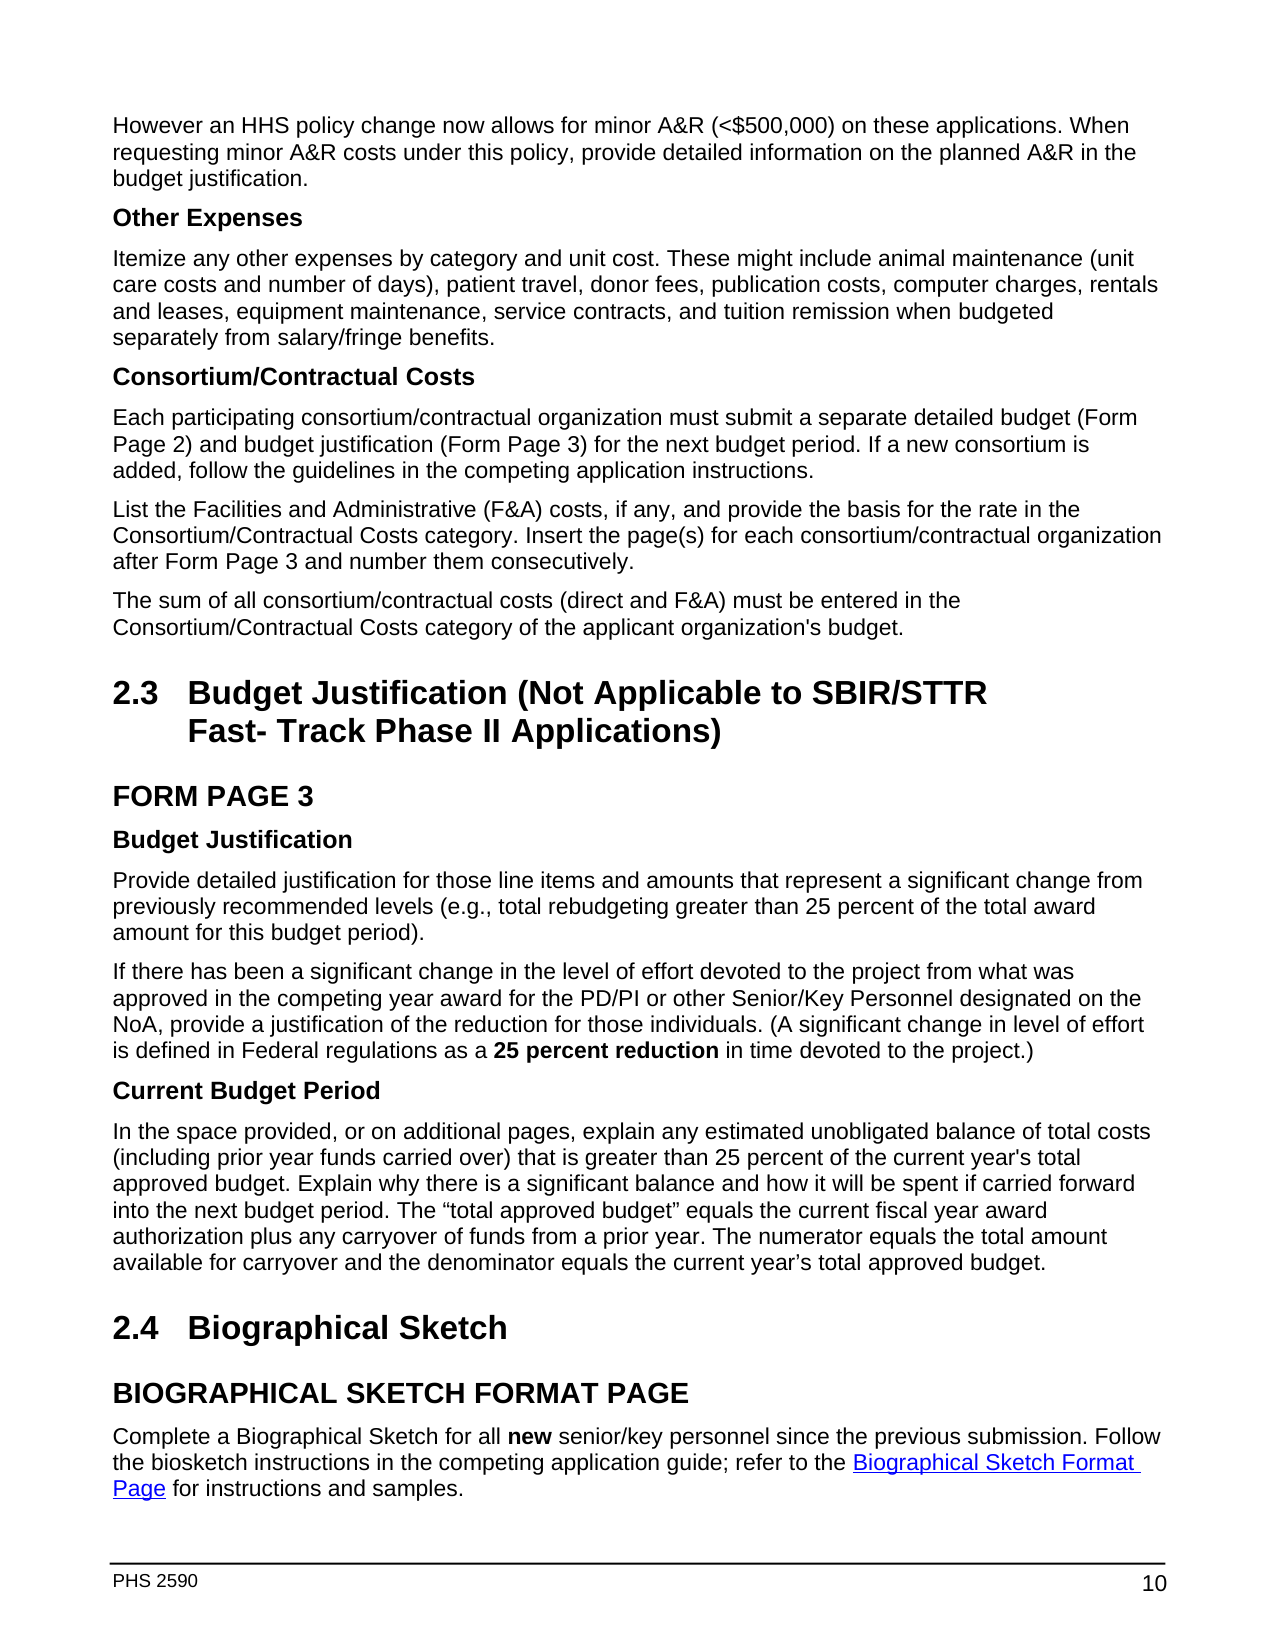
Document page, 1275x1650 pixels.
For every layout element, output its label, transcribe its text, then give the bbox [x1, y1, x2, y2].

subtitle FORM PAGE 3 [112, 779, 1175, 813]
text Each participating consortium/contractual organization must submit a separate detailed budget (Form Page 2) and budget justification (Form Page 3) for the next budget period. If a new consortium is added, follow the guidelines in the competing application instructions. [112, 404, 1153, 483]
text List the Facilities and Administrative (F&A) costs, if any, and provide the basis for the rate in the Consortium/Contractual Costs category. Insert the page(s) for each consortium/contractual organization after Form Page 3 and number them consecutively. [112, 496, 1164, 574]
text Itemize any other expenses by category and unit cost. These might include animal maintenance (unit care costs and number of days), patient travel, donor fees, publication costs, computer charges, rentals and leases, equipment maintenance, service contracts, and tuition remission when budgeted separately from salary/fringe benefits. [112, 245, 1159, 351]
text However an HHS policy change now allows for minor A&R (<$500,000) on these applications. When requesting minor A&R costs under this policy, provide detailed information on the planned A&R in the budget justification. [112, 112, 1139, 191]
text The sum of all consortium/contractual costs (direct and F&A) must be entered in the Consortium/Contractual Costs category of the applicant organization's budget. [112, 587, 963, 640]
subtitle Budget Justification [112, 825, 1175, 853]
subtitle Consortium/Contractual Costs [112, 362, 1175, 391]
text Complete a Biographical Sketch for all new senior/key personnel since the previous submission. Follow the biosketch instructions in the competing application guide; refer to the Biographical Sketch Format Page for instructions and samples. [112, 1423, 1163, 1502]
text If there has been a significant change in the level of effort devoted to the project from what was approved in the competing year award for the PD/PI or other Senior/Key Personnel designated on the NoA, provide a justification of the reduction for those individuals. (A significant change in level of effort is defined in Federal regulations as a 25 percent reduction in time devoted to the project.) [112, 958, 1146, 1064]
subtitle Biographical Sketch [112, 1308, 1175, 1347]
subtitle Other Expenses [112, 203, 1175, 232]
subtitle Current Budget Period [112, 1076, 1175, 1104]
subtitle Budget Justification (Not Applicable to SBIR/STTR Fast- Track Phase II Applications) [112, 673, 1076, 750]
text Provide detailed justification for those line items and amounts that represent a significant change from previously recommended levels (e.g., total rebudgeting greater than 25 percent of the total award amount for this budget period). [112, 867, 1145, 946]
text In the space provided, or on additional pages, explain any estimated unobligated balance of total costs (including prior year funds carried over) that is greater than 25 percent of the current year's total approved budget. Explain why there is a significant balance and how it will be spent if carried forward into the next budget period. The “total approved budget” equals the current fiscal year award authorization plus any carryover of funds from a prior year. The numerator equals the total amount available for carryover and the denominator equals the current year’s total approved budget. [112, 1118, 1153, 1276]
subtitle BIOGRAPHICAL SKETCH FORMAT PAGE [112, 1376, 1175, 1409]
